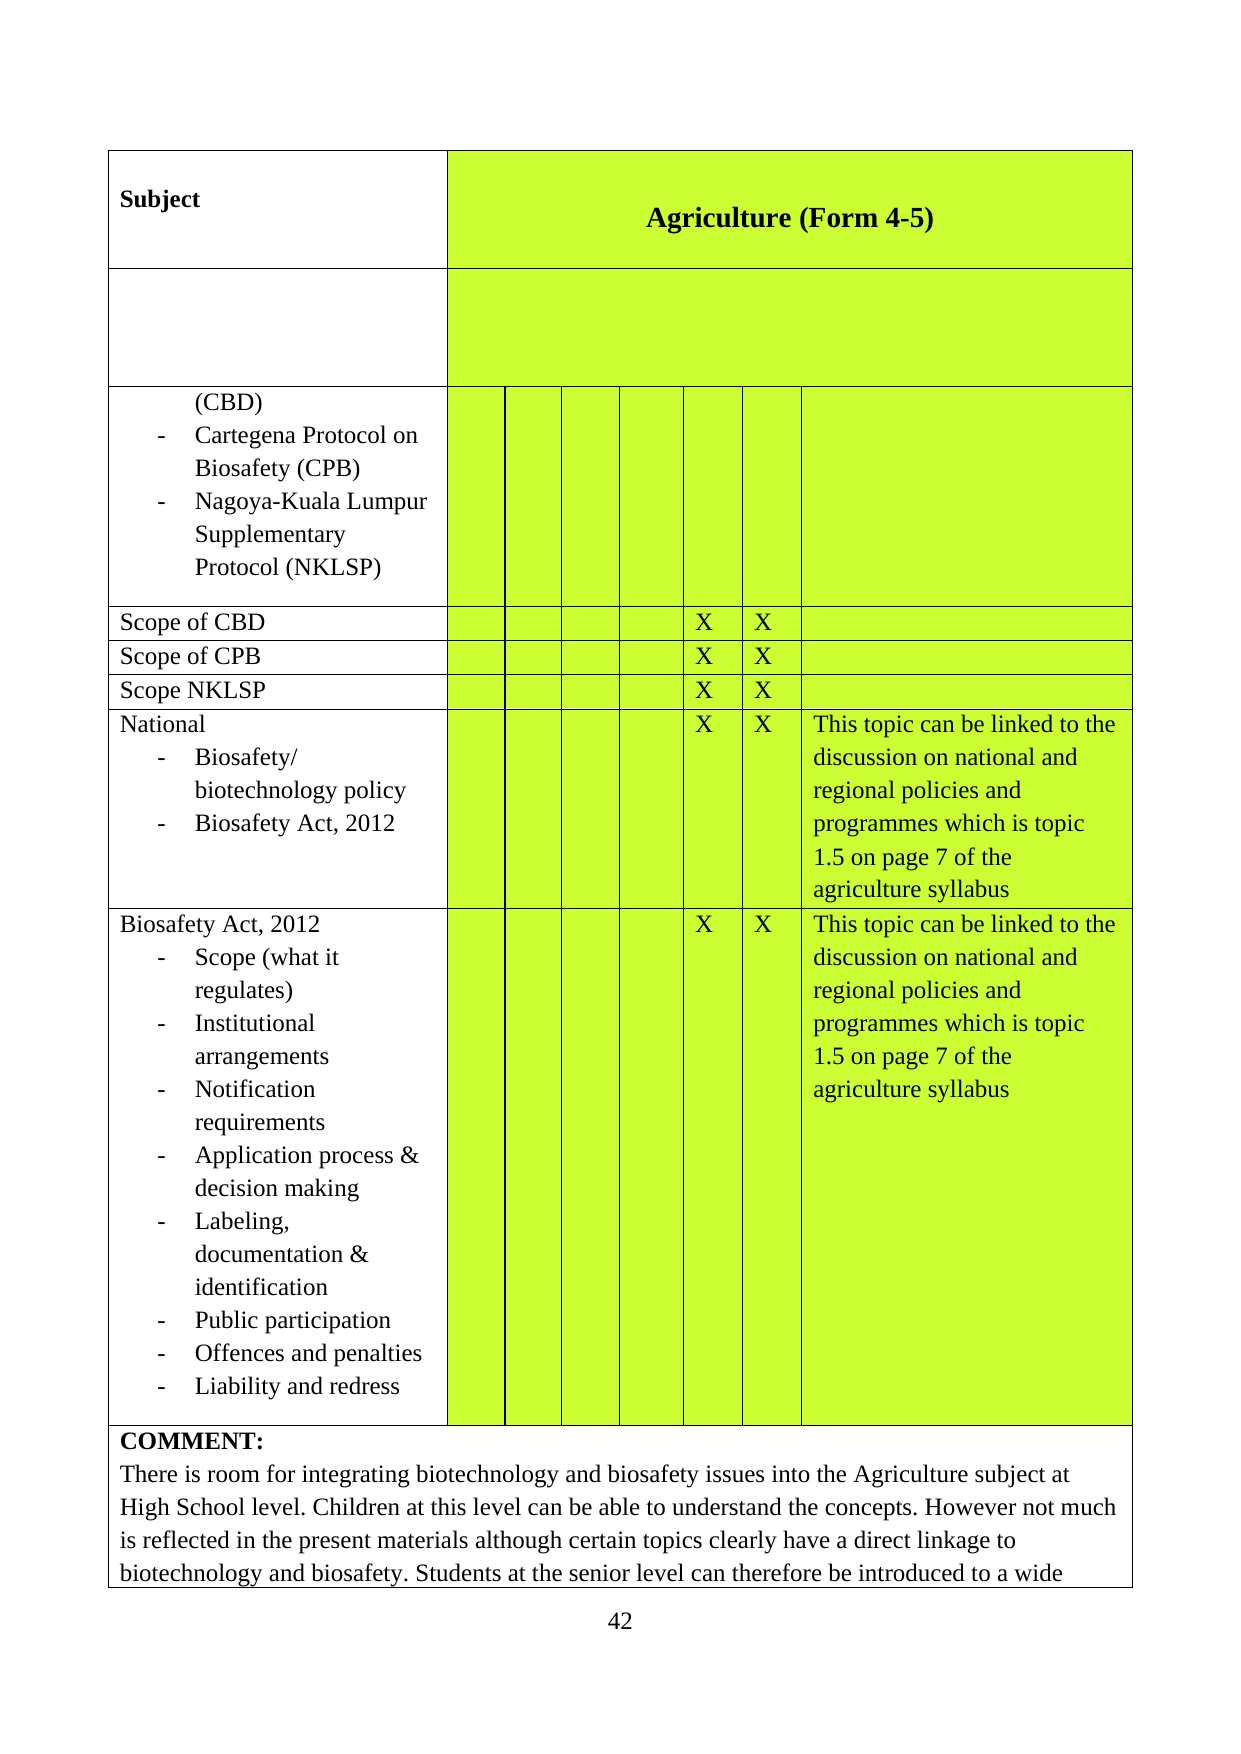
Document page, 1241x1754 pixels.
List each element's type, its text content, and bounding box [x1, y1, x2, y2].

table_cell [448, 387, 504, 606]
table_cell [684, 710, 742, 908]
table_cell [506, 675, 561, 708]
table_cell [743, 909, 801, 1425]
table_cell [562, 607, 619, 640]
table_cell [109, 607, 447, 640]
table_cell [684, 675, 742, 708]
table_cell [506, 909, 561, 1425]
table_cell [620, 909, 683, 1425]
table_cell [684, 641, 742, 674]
table_header Subject [109, 151, 447, 268]
table_cell [448, 269, 1132, 386]
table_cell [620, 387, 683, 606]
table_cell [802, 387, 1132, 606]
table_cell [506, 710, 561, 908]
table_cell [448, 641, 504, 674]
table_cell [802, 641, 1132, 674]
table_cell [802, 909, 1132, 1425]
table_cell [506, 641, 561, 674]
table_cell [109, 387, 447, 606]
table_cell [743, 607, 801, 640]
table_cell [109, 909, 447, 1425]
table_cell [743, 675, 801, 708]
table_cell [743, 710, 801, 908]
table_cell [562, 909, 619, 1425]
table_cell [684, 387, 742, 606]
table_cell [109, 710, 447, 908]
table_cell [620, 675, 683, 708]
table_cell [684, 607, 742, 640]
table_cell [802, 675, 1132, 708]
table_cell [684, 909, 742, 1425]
table_header Agriculture (Form 4-5) [448, 151, 1132, 268]
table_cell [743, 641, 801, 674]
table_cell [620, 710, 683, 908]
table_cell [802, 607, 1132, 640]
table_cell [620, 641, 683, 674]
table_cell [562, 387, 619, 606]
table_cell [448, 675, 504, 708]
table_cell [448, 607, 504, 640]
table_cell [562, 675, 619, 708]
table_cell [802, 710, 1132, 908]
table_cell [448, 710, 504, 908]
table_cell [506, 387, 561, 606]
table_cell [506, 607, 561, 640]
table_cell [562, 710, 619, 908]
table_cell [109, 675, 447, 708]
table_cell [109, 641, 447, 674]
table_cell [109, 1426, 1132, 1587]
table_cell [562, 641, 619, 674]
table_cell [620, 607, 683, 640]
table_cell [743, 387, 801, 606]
table_cell [109, 269, 447, 386]
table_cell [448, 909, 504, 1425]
